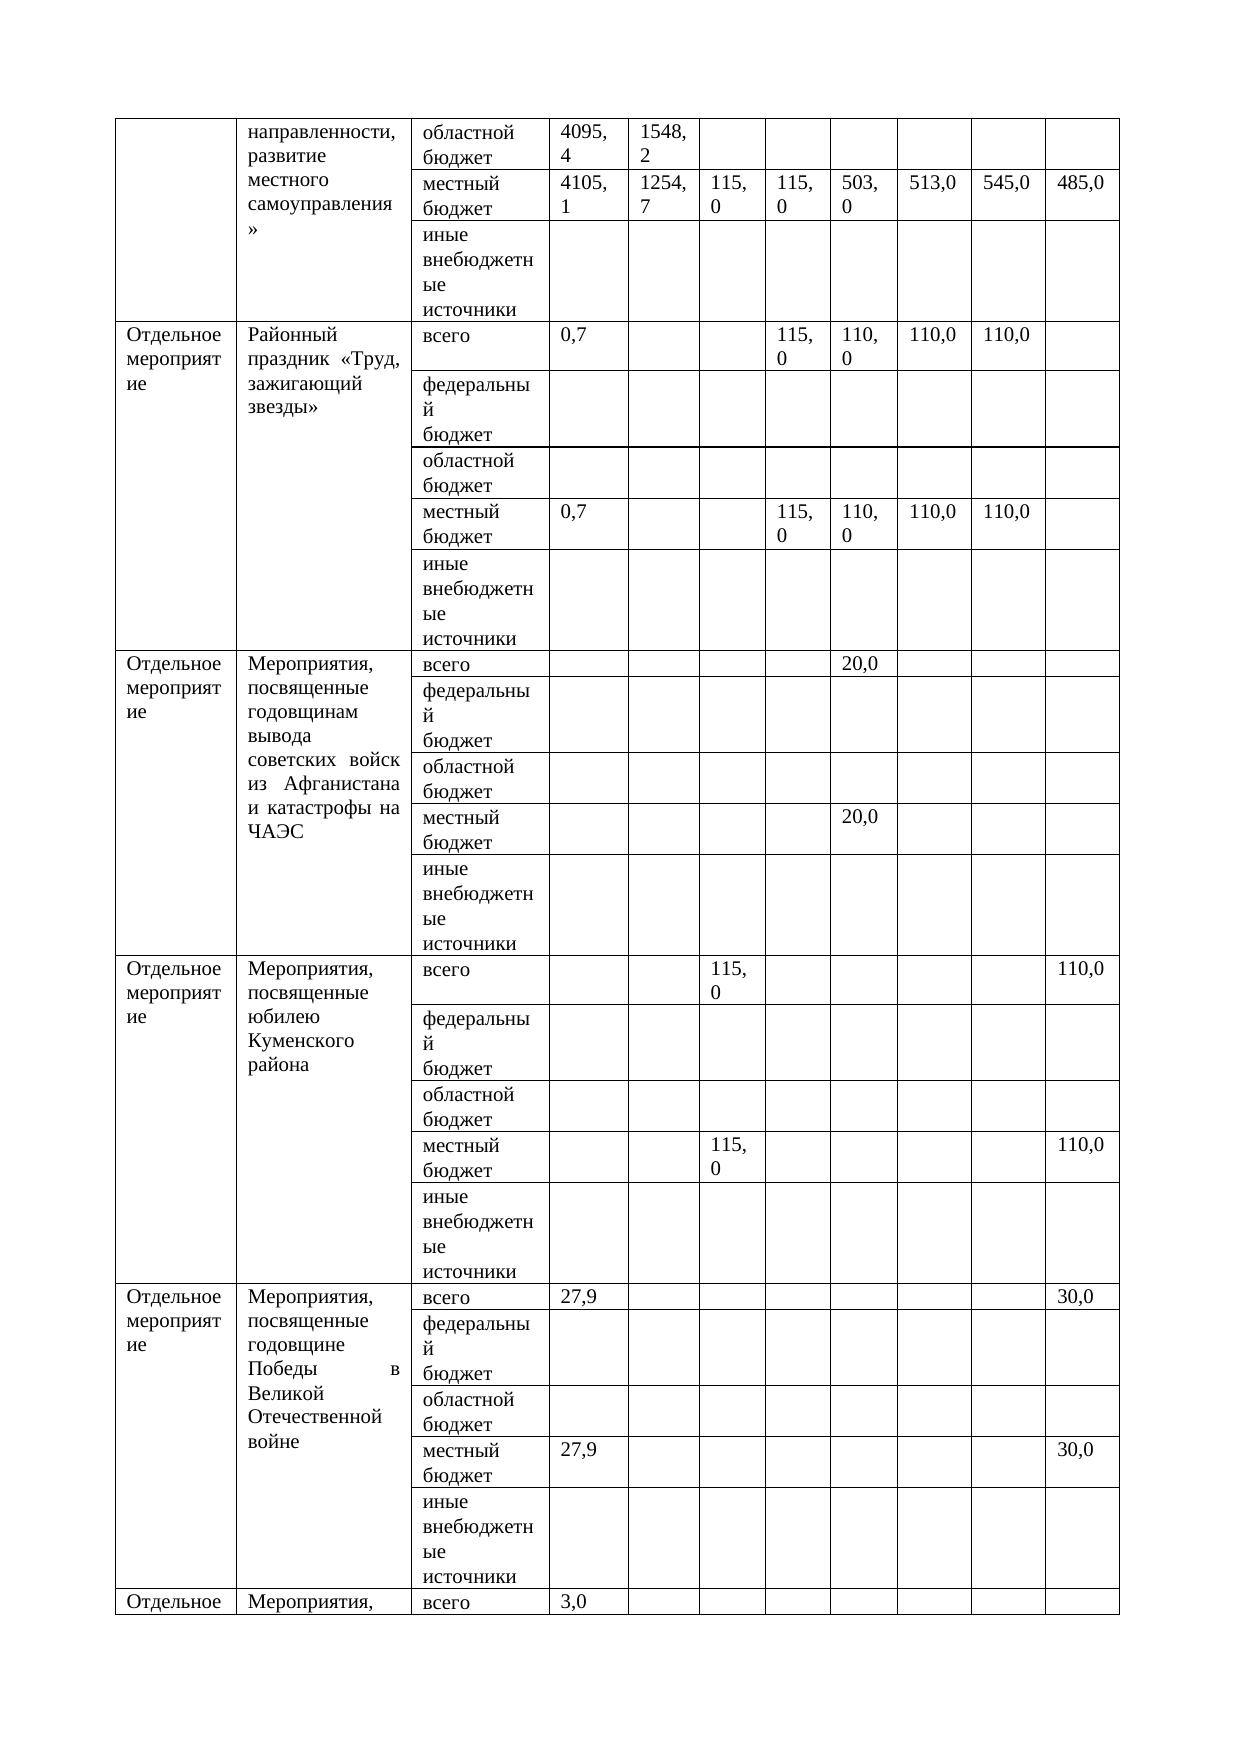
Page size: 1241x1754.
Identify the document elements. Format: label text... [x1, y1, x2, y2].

table_cell [629, 221, 699, 321]
table_cell [1046, 1488, 1119, 1588]
table_cell 110,0 [972, 499, 1045, 548]
table_cell [700, 651, 765, 676]
table_cell 110,0 [898, 499, 971, 548]
table_cell всего [412, 651, 549, 676]
table_cell [550, 1386, 628, 1436]
table_cell [700, 119, 765, 169]
table_cell [700, 1589, 765, 1614]
table_cell [831, 1005, 897, 1080]
table_cell 513,0 [898, 170, 971, 220]
table_cell местный бюджет [412, 170, 549, 220]
table_cell [972, 1488, 1045, 1588]
table_cell [972, 221, 1045, 321]
table_cell [898, 448, 971, 497]
table_cell 485,0 [1046, 170, 1119, 220]
table_cell [766, 677, 830, 752]
table_cell [1046, 855, 1119, 955]
table_cell [629, 1183, 699, 1283]
table_cell [766, 1284, 830, 1309]
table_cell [237, 1589, 411, 1614]
table_cell [972, 956, 1045, 1004]
table_cell 110,0 [972, 322, 1045, 370]
table_cell [629, 956, 699, 1004]
table_cell [831, 371, 897, 446]
table_cell [1046, 550, 1119, 649]
table_cell [700, 804, 765, 854]
table_cell [700, 1310, 765, 1385]
table_cell [1046, 499, 1119, 548]
table_cell [766, 371, 830, 446]
table_cell областной бюджет [412, 119, 549, 169]
table_cell [898, 1386, 971, 1436]
table_cell 30,0 [1046, 1437, 1119, 1487]
table_cell [831, 1183, 897, 1283]
table_cell [629, 550, 699, 649]
table_cell 4095,4 [550, 119, 628, 169]
table_cell [831, 119, 897, 169]
table_cell [629, 499, 699, 548]
table_cell [629, 371, 699, 446]
table_cell [898, 550, 971, 649]
table_cell [1046, 1005, 1119, 1080]
table_cell [898, 371, 971, 446]
table_cell [831, 1386, 897, 1436]
table_cell [550, 371, 628, 446]
table_cell [831, 753, 897, 803]
table_cell 20,0 [831, 651, 897, 676]
table_cell [898, 1183, 971, 1283]
table_cell федеральный бюджет [412, 1310, 549, 1385]
table_cell [898, 753, 971, 803]
table_cell [831, 1081, 897, 1131]
table_cell [898, 956, 971, 1004]
table_cell [972, 1081, 1045, 1131]
table_cell [1046, 119, 1119, 169]
table_cell [629, 677, 699, 752]
table_cell [766, 119, 830, 169]
table_cell [550, 753, 628, 803]
table_cell [972, 1310, 1045, 1385]
table_cell [766, 753, 830, 803]
table_cell [898, 1005, 971, 1080]
table_cell [898, 804, 971, 854]
table_cell Районный праздник «Труд, зажигающий звезды» [237, 322, 411, 649]
table_cell [629, 1310, 699, 1385]
table_cell [700, 753, 765, 803]
table_cell [972, 1005, 1045, 1080]
table_cell 0,7 [550, 499, 628, 548]
table_cell [700, 499, 765, 548]
table_cell [550, 448, 628, 497]
table_cell [898, 651, 971, 676]
table_cell [629, 1437, 699, 1487]
table_cell [629, 1284, 699, 1309]
table_cell [831, 1589, 897, 1614]
table_cell [550, 550, 628, 649]
table_cell [972, 1589, 1045, 1614]
table_cell Мероприятия, посвященные годовщине Победы в Великой Отечественной войне [237, 1284, 411, 1588]
table_cell 27,9 [550, 1284, 628, 1309]
table_cell [550, 1183, 628, 1283]
table_cell [550, 1310, 628, 1385]
table_cell [629, 1005, 699, 1080]
table_cell [629, 651, 699, 676]
table_cell [831, 1488, 897, 1588]
table_cell [700, 550, 765, 649]
table_cell [766, 956, 830, 1004]
table_cell [898, 1081, 971, 1131]
table_cell местный бюджет [412, 499, 549, 548]
table_cell всего [412, 1284, 549, 1309]
table_cell [766, 1437, 830, 1487]
table_cell 0,7 [550, 322, 628, 370]
table_cell [700, 1183, 765, 1283]
table_cell 115,0 [700, 956, 765, 1004]
table_cell [831, 956, 897, 1004]
table_cell [972, 1284, 1045, 1309]
table_cell [550, 956, 628, 1004]
table_cell иные внебюджетные источники [412, 855, 549, 955]
table_cell областной бюджет [412, 1386, 549, 1436]
table_cell [766, 550, 830, 649]
table_cell 27,9 [550, 1437, 628, 1487]
table_cell федеральный бюджет [412, 371, 549, 446]
table_cell [1046, 1183, 1119, 1283]
table_cell [700, 1386, 765, 1436]
table_cell [1046, 371, 1119, 446]
table_cell [766, 1589, 830, 1614]
table_cell Отдельное мероприятие [116, 956, 236, 1283]
table_cell [629, 804, 699, 854]
table_cell [1046, 448, 1119, 497]
table_cell 115,0 [766, 322, 830, 370]
table_cell 115,0 [766, 499, 830, 548]
table_cell [898, 1310, 971, 1385]
table_cell [629, 1488, 699, 1588]
table_cell [766, 651, 830, 676]
table_cell 1548,2 [629, 119, 699, 169]
table_cell 110,0 [831, 322, 897, 370]
table_cell [550, 651, 628, 676]
table_cell иные внебюджетные источники [412, 550, 549, 649]
table_cell [700, 1284, 765, 1309]
table_cell [629, 448, 699, 497]
table_cell [972, 550, 1045, 649]
table_cell 1254,7 [629, 170, 699, 220]
table_cell областной бюджет [412, 448, 549, 497]
table_cell 110,0 [831, 499, 897, 548]
table_cell [766, 448, 830, 497]
table_cell Мероприятия, посвященные годовщинам вывода советских войск из Афганистана и катастрофы на ЧАЭС [237, 651, 411, 955]
table_cell [898, 1284, 971, 1309]
table_cell Отдельное мероприятие [116, 1284, 236, 1588]
table_cell [898, 1437, 971, 1487]
table_cell всего [412, 1589, 549, 1614]
table_cell [1046, 1589, 1119, 1614]
table_cell [972, 1386, 1045, 1436]
table_cell [766, 804, 830, 854]
table_cell [1046, 322, 1119, 370]
table_cell [766, 1081, 830, 1131]
table_cell [700, 1488, 765, 1588]
table_cell [550, 221, 628, 321]
table_cell [550, 1005, 628, 1080]
table_cell [766, 855, 830, 955]
table_cell [766, 1386, 830, 1436]
table_cell [700, 1081, 765, 1131]
table_cell областной бюджет [412, 753, 549, 803]
table_cell 115,0 [766, 170, 830, 220]
table_cell [550, 804, 628, 854]
table_cell [1046, 1386, 1119, 1436]
table_cell [766, 1005, 830, 1080]
table_cell [972, 1132, 1045, 1182]
table_cell [1046, 677, 1119, 752]
table_cell [972, 119, 1045, 169]
table_cell [1046, 753, 1119, 803]
table_cell [831, 855, 897, 955]
table_cell [700, 1437, 765, 1487]
table_cell областной бюджет [412, 1081, 549, 1131]
table_cell [629, 322, 699, 370]
table_cell [1046, 651, 1119, 676]
table_cell 3,0 [550, 1589, 628, 1614]
table_cell [700, 1005, 765, 1080]
table_cell [831, 1132, 897, 1182]
table_cell [700, 322, 765, 370]
table_cell федеральный бюджет [412, 677, 549, 752]
table_cell [766, 1488, 830, 1588]
table_cell [629, 1386, 699, 1436]
table_cell [898, 677, 971, 752]
table_cell Отдельное мероприятие [116, 322, 236, 649]
table_cell 115,0 [700, 170, 765, 220]
table_cell [972, 651, 1045, 676]
table_cell [766, 1310, 830, 1385]
table_cell [550, 677, 628, 752]
table_cell [831, 221, 897, 321]
table_cell 115,0 [700, 1132, 765, 1182]
table_cell [972, 804, 1045, 854]
table_cell федеральный бюджет [412, 1005, 549, 1080]
table_cell 4105,1 [550, 170, 628, 220]
table_cell [766, 1132, 830, 1182]
table_cell 110,0 [898, 322, 971, 370]
table_cell [972, 855, 1045, 955]
table_cell 30,0 [1046, 1284, 1119, 1309]
table_cell [831, 550, 897, 649]
table_cell иные внебюджетные источники [412, 221, 549, 321]
table_cell [629, 753, 699, 803]
table_cell [898, 1488, 971, 1588]
table_cell [700, 677, 765, 752]
table_cell [629, 1589, 699, 1614]
table_cell [898, 221, 971, 321]
table_cell [766, 1183, 830, 1283]
table_cell [700, 371, 765, 446]
table_cell [550, 1081, 628, 1131]
table_cell [972, 1183, 1045, 1283]
table_cell [1046, 1310, 1119, 1385]
table_cell [831, 1310, 897, 1385]
table_cell [972, 448, 1045, 497]
table_cell [972, 371, 1045, 446]
table_cell [700, 221, 765, 321]
table_cell [831, 1284, 897, 1309]
table_cell [550, 1132, 628, 1182]
table_cell [898, 1589, 971, 1614]
table_cell [1046, 221, 1119, 321]
table_cell 110,0 [1046, 956, 1119, 1004]
table_cell 110,0 [1046, 1132, 1119, 1182]
table_cell [898, 1132, 971, 1182]
table_cell [972, 753, 1045, 803]
table_cell [972, 1437, 1045, 1487]
table_cell [898, 855, 971, 955]
table_cell [550, 855, 628, 955]
table_cell [700, 855, 765, 955]
table_cell [1046, 804, 1119, 854]
table_cell местный бюджет [412, 1437, 549, 1487]
table_cell [831, 1437, 897, 1487]
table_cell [116, 1589, 236, 1614]
table_cell [629, 855, 699, 955]
table_cell [629, 1081, 699, 1131]
table_cell всего [412, 956, 549, 1004]
table_cell [972, 677, 1045, 752]
table_cell всего [412, 322, 549, 370]
table_cell местный бюджет [412, 804, 549, 854]
table_cell иные внебюджетные источники [412, 1488, 549, 1588]
table_cell [700, 448, 765, 497]
table_cell [898, 119, 971, 169]
table_cell 545,0 [972, 170, 1045, 220]
table_cell 20,0 [831, 804, 897, 854]
table_cell [550, 1488, 628, 1588]
table_cell [766, 221, 830, 321]
table_cell иные внебюджетные источники [412, 1183, 549, 1283]
table_cell Мероприятия, посвященные юбилею Куменского района [237, 956, 411, 1283]
table_cell [629, 1132, 699, 1182]
table_cell [831, 677, 897, 752]
table_cell [831, 448, 897, 497]
table_cell [1046, 1081, 1119, 1131]
table_cell 503,0 [831, 170, 897, 220]
table_cell местный бюджет [412, 1132, 549, 1182]
table_cell Отдельное мероприятие [116, 651, 236, 955]
